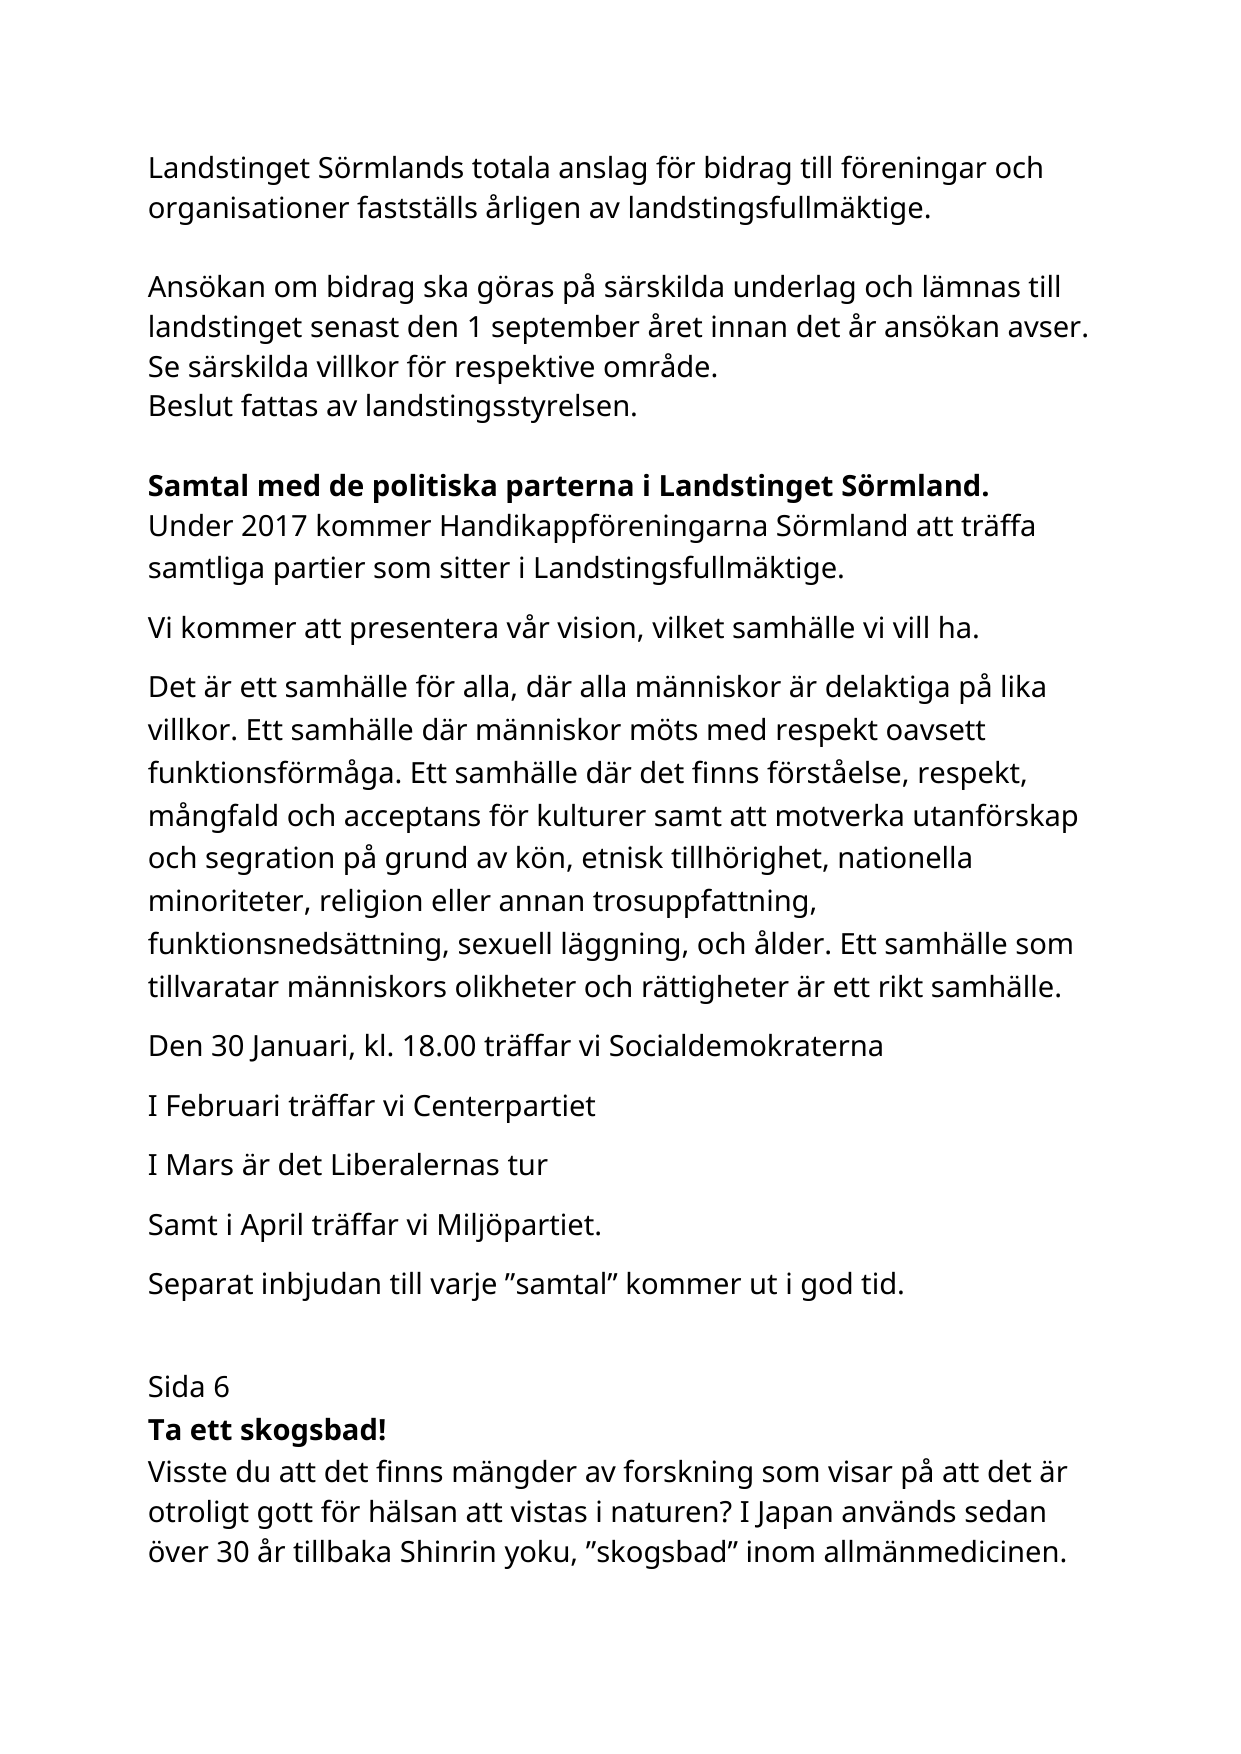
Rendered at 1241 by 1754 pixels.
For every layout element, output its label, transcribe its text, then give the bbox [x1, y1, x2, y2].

text Landstinget Sörmlands totala anslag för bidrag till föreningar och organisationer fastställs årligen av landstingsfullmäktige. [148, 148, 1093, 227]
text Separat inbjudan till varje ”samtal” kommer ut i god tid. [148, 1264, 1093, 1303]
text Det är ett samhälle för alla, där alla människor är delaktiga på lika villkor. Ett samhälle där människor möts med respekt oavsett funktionsförmåga. Ett samhälle där det finns förståelse, respekt, mångfald och acceptans för kulturer samt att motverka utanförskap och segration på grund av kön, etnisk tillhörighet, nationella minoriteter, religion eller annan trosuppfattning, funktionsnedsättning, sexuell läggning, och ålder. Ett samhälle som tillvaratar människors olikheter och rättigheter är ett rikt samhälle. [148, 667, 1093, 1006]
text Samtal med de politiska parterna i Landstinget Sörmland. [148, 465, 1093, 505]
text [148, 1452, 1093, 1571]
text Ansökan om bidrag ska göras på särskilda underlag och lämnas till landstinget senast den 1 september året innan det år ansökan avser. Se särskilda villkor för respektive område. [148, 267, 1093, 386]
text I Mars är det Liberalernas tur [148, 1145, 1093, 1184]
text Under 2017 kommer Handikappföreningarna Sörmland att träffa samtliga partier som sitter i Landstingsfullmäktige. [148, 505, 1093, 587]
text I Februari träffar vi Centerpartiet [148, 1085, 1093, 1125]
text Sida 6 Ta ett skogsbad! [148, 1366, 1093, 1448]
text Samt i April träffar vi Miljöpartiet. [148, 1204, 1093, 1244]
text Vi kommer att presentera vår vision, vilket samhälle vi vill ha. [148, 607, 1093, 647]
text Beslut fattas av landstingsstyrelsen. [148, 386, 1093, 425]
text Den 30 Januari, kl. 18.00 träffar vi Socialdemokraterna [148, 1026, 1093, 1065]
